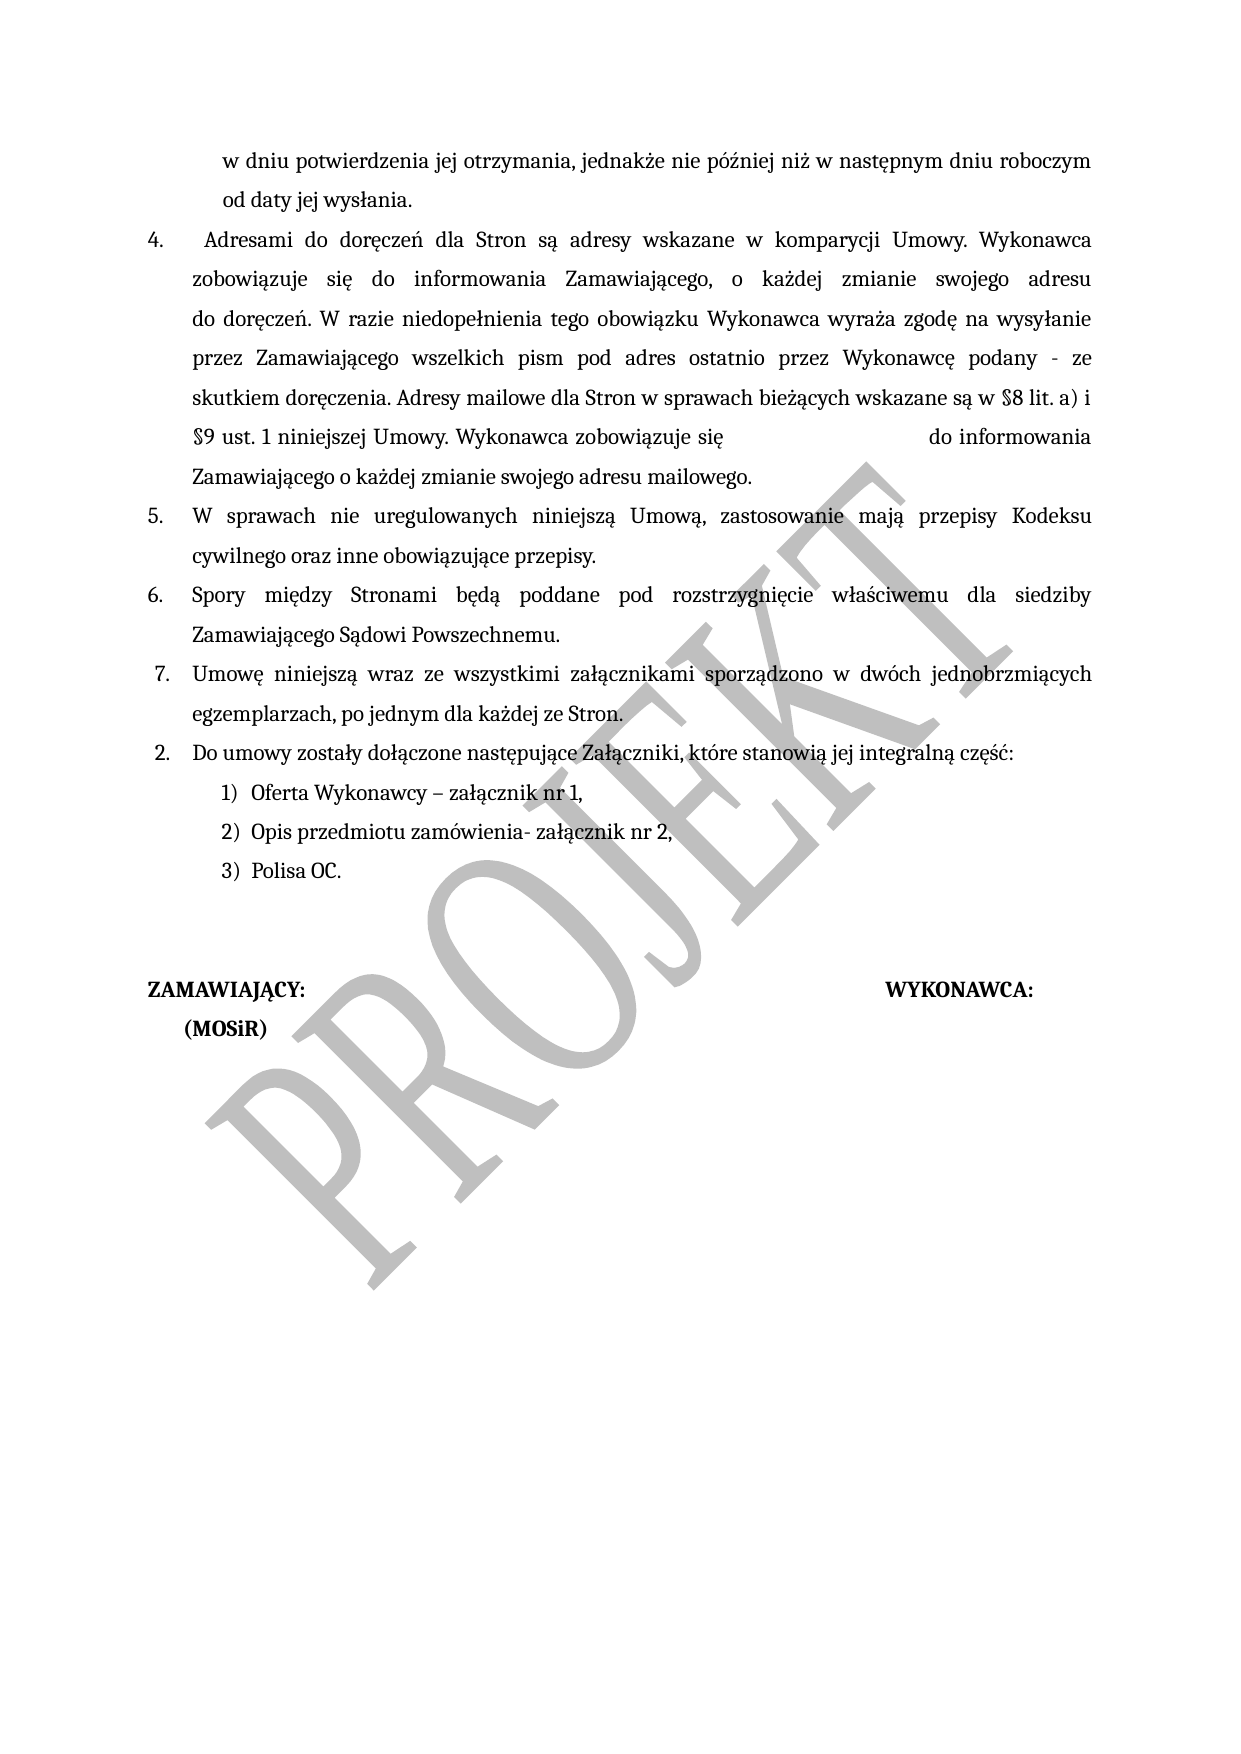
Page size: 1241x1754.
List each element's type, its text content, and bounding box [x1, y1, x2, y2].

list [185, 148, 1093, 213]
list W sprawach nie uregulowanych niniejszą Umową, zastosowanie mają przepisy Kodeksu cywilnego oraz inne obowiązujące przepisy. [148, 503, 1093, 569]
list Oferta Wykonawcy – załącznik nr 1, [221, 779, 1093, 806]
list Polisa OC. [221, 858, 1093, 884]
list Umowę niniejszą wraz ze wszystkimi załącznikami sporządzono w dwóch jednobrzmiących egzemplarzach, po jednym dla każdej ze Stron. [154, 661, 1093, 727]
text (MOSiR) [148, 1016, 1093, 1042]
list Opis przedmiotu zamówienia- załącznik nr 2, [221, 819, 1093, 845]
list Do umowy zostały dołączone następujące Załączniki, które stanowią jej integralną część: [154, 740, 1093, 766]
list Spory między Stronami będą poddane pod rozstrzygnięcie właściwemu dla siedziby Zamawiającego Sądowi Powszechnemu. [148, 582, 1093, 648]
list Adresami do doręczeń dla Stron są adresy wskazane w komparycji Umowy. Wykonawca zobowiązuje się do informowania Zamawiającego, o każdej zmianie swojego adresu do doręczeń. W razie niedopełnienia tego obowiązku Wykonawca wyraża zgodę na wysyłanie przez Zamawiającego wszelkich pism pod adres ostatnio przez Wykonawcę podany - ze skutkiem doręczenia. Adresy mailowe dla Stron w sprawach bieżących wskazane są w §8 lit. a) i §9 ust. 1 niniejszej Umowy. Wykonawca zobowiązuje się do informowania Zamawiającego o każdej zmianie swojego adresu mailowego. [148, 227, 1093, 490]
text ZAMAWIAJĄCY: WYKONAWCA: [148, 977, 1093, 1003]
